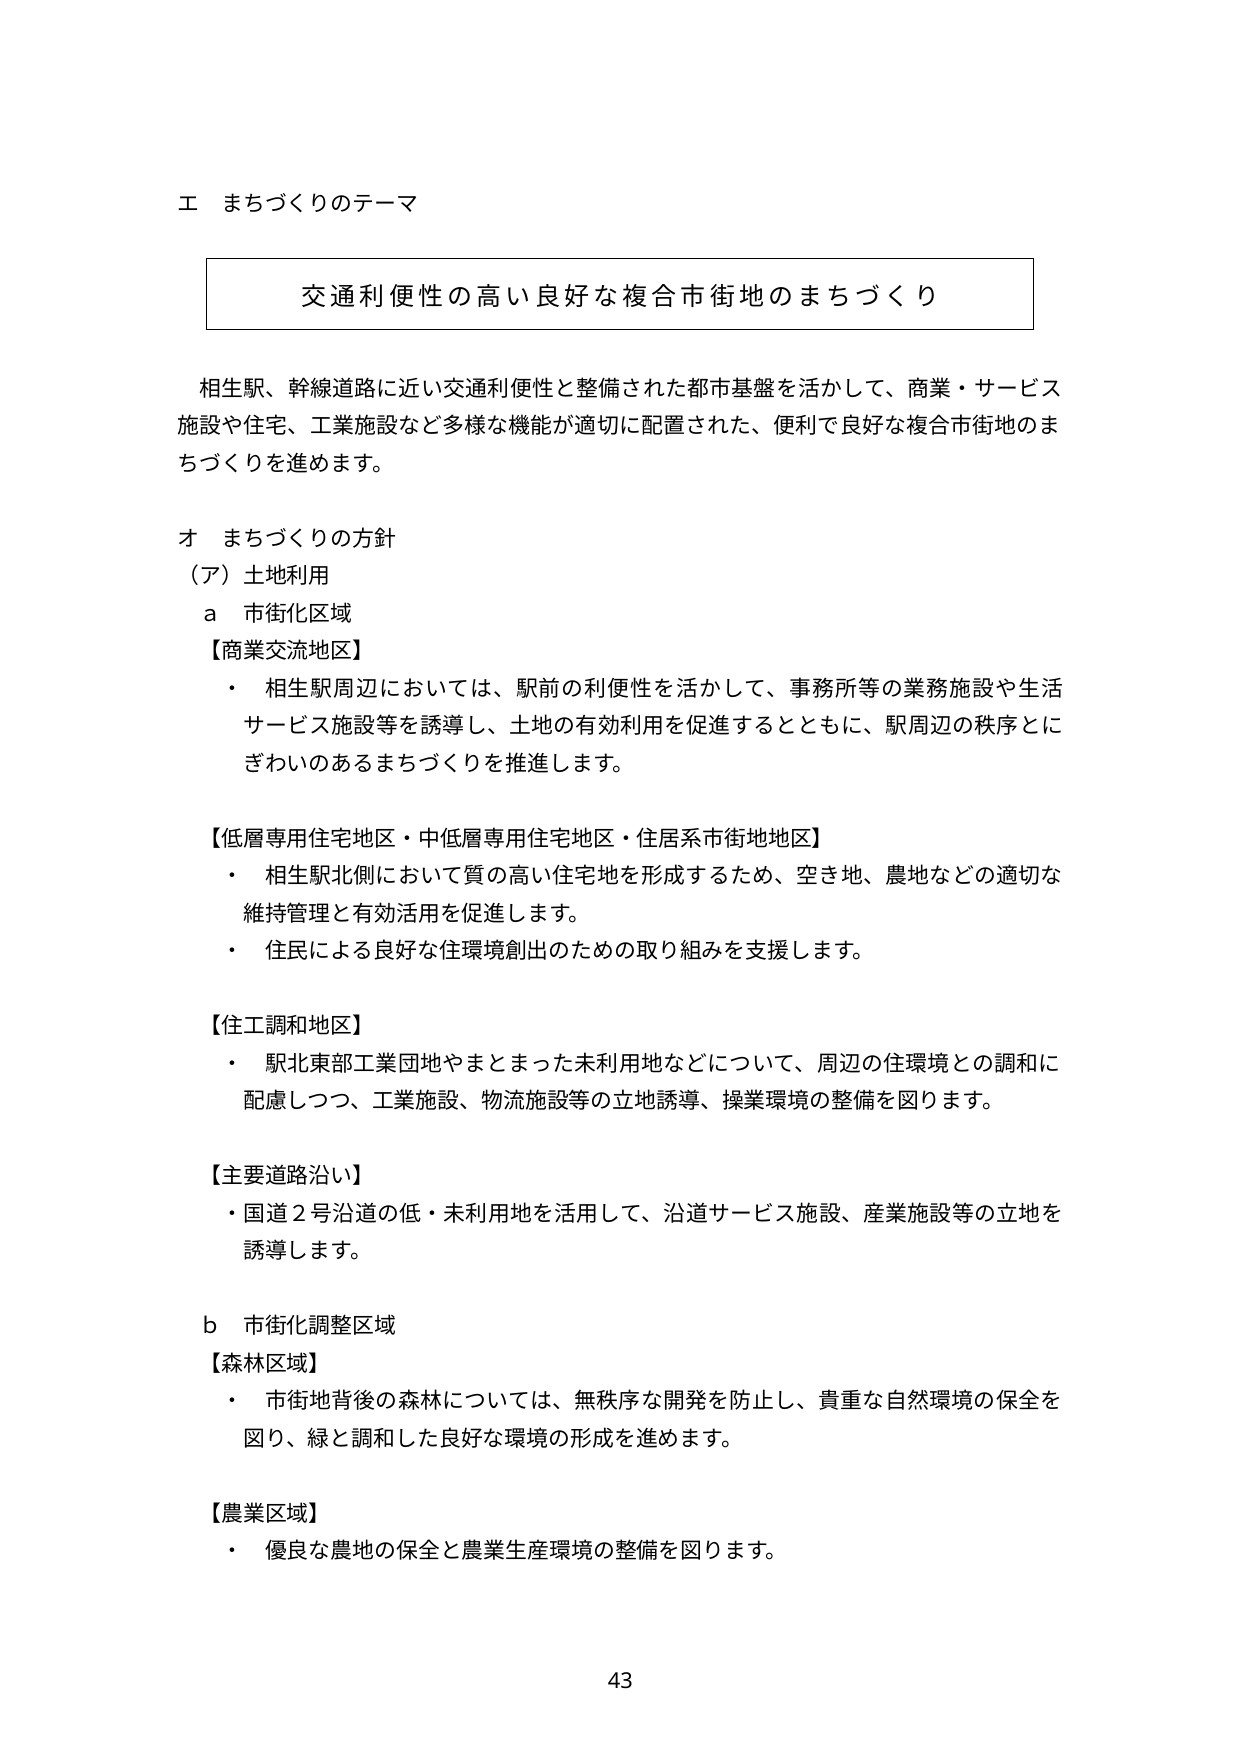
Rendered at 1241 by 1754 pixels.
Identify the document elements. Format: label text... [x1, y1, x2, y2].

text 【低層専用住宅地区・中低層専用住宅地区・住居系市街地地区】 [177, 818, 1063, 855]
list 駅北東部工業団地やまとまった未利用地などについて、周辺の住環境との調和に配慮しつつ、工業施設、物流施設等の立地誘導、操業環境の整備を図ります。 [221, 1043, 1063, 1118]
table_header 交通利便性の高い良好な複合市街地のまちづくり [207, 259, 1033, 329]
text 【森林区域】 [177, 1343, 1063, 1380]
text ・国道２号沿道の低・未利用地を活用して、沿道サービス施設、産業施設等の立地を誘導します。 [177, 1193, 1063, 1268]
list 市街地背後の森林については、無秩序な開発を防止し、貴重な自然環境の保全を図り、緑と調和した良好な環境の形成を進めます。 [221, 1380, 1063, 1455]
list 相生駅周辺においては、駅前の利便性を活かして、事務所等の業務施設や生活サービス施設等を誘導し、土地の有効利用を促進するとともに、駅周辺の秩序とにぎわいのあるまちづくりを推進します。 [221, 668, 1063, 780]
text 【農業区域】 [177, 1493, 1063, 1530]
list 相生駅北側において質の高い住宅地を形成するため、空き地、農地などの適切な維持管理と有効活用を促進します。 [221, 855, 1063, 930]
text ｂ 市街化調整区域 [177, 1305, 1063, 1343]
text エ まちづくりのテーマ [177, 183, 1063, 221]
text オ まちづくりの方針 [177, 518, 1063, 555]
text 【主要道路沿い】 [177, 1155, 1063, 1193]
text （ア）土地利用 [177, 555, 1063, 593]
text 【商業交流地区】 [177, 630, 1063, 668]
text 【住工調和地区】 [177, 1005, 1063, 1043]
list 住民による良好な住環境創出のための取り組みを支援します。 [221, 930, 1063, 968]
text 相生駅、幹線道路に近い交通利便性と整備された都市基盤を活かして、商業・サービス施設や住宅、工業施設など多様な機能が適切に配置された、便利で良好な複合市街地のまちづくりを進めます。 [177, 368, 1063, 480]
text ａ 市街化区域 [177, 593, 1063, 630]
list 優良な農地の保全と農業生産環境の整備を図ります。 [221, 1530, 1063, 1568]
